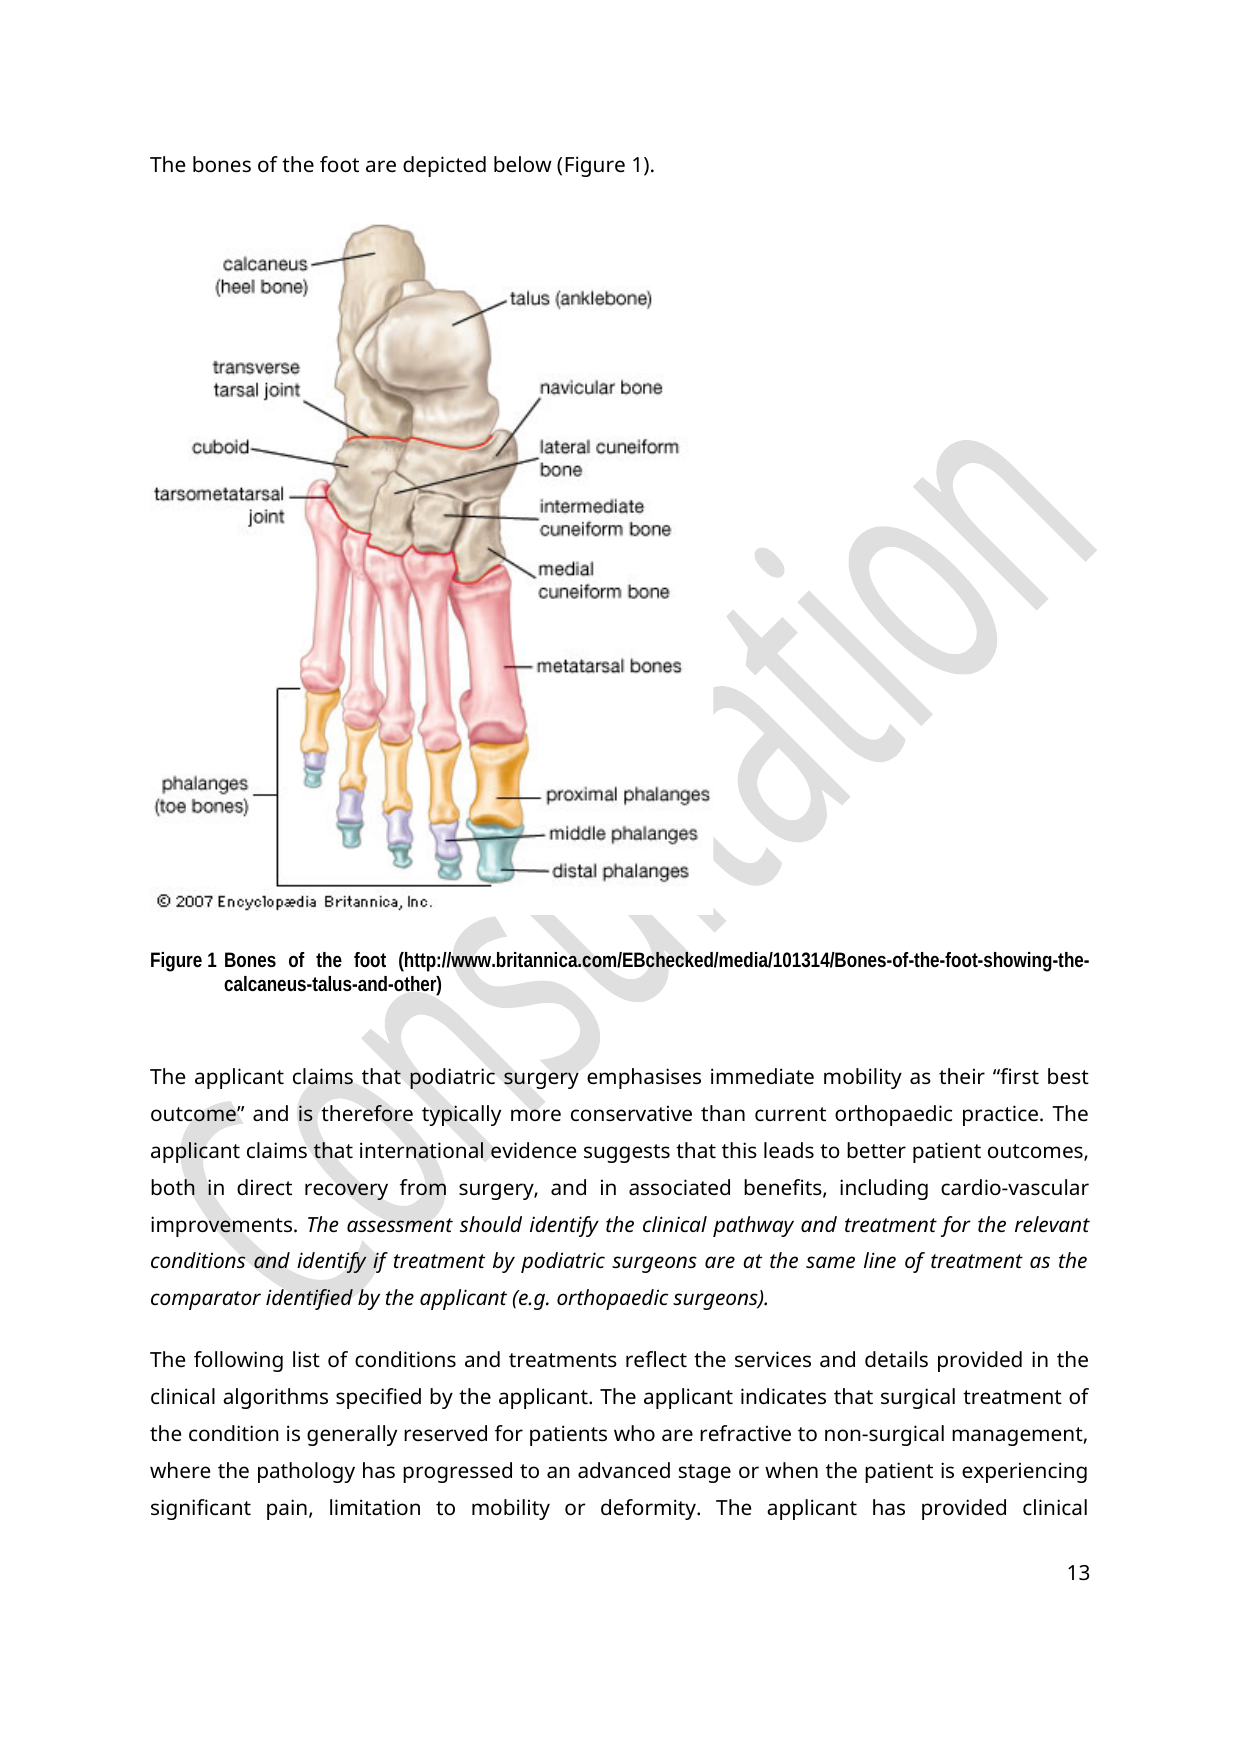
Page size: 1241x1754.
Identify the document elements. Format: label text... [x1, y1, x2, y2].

picture [150, 211, 714, 915]
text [150, 1345, 1090, 1521]
text The applicant claims that podiatric surgery emphasises immediate mobility as their “first best outcome” and is therefore typically more conservative than current orthopaedic practice. The applicant claims that international evidence suggests that this leads to better patient outcomes, both in direct recovery from surgery, and in associated benefits, including cardio-vascular improvements. The assessment should identify the clinical pathway and treatment for the relevant conditions and identify if treatment by podiatric surgeons are at the same line of treatment as the comparator identified by the applicant (e.g. orthopaedic surgeons). [150, 1062, 1090, 1312]
text Figure 1 Bones of the foot (http://www.britannica.com/EBchecked/media/101314/Bones-of-the-foot-showing-the-calcaneus-talus-and-other) [150, 948, 1090, 996]
text The bones of the foot are depicted below (Figure 1). [150, 150, 1090, 178]
